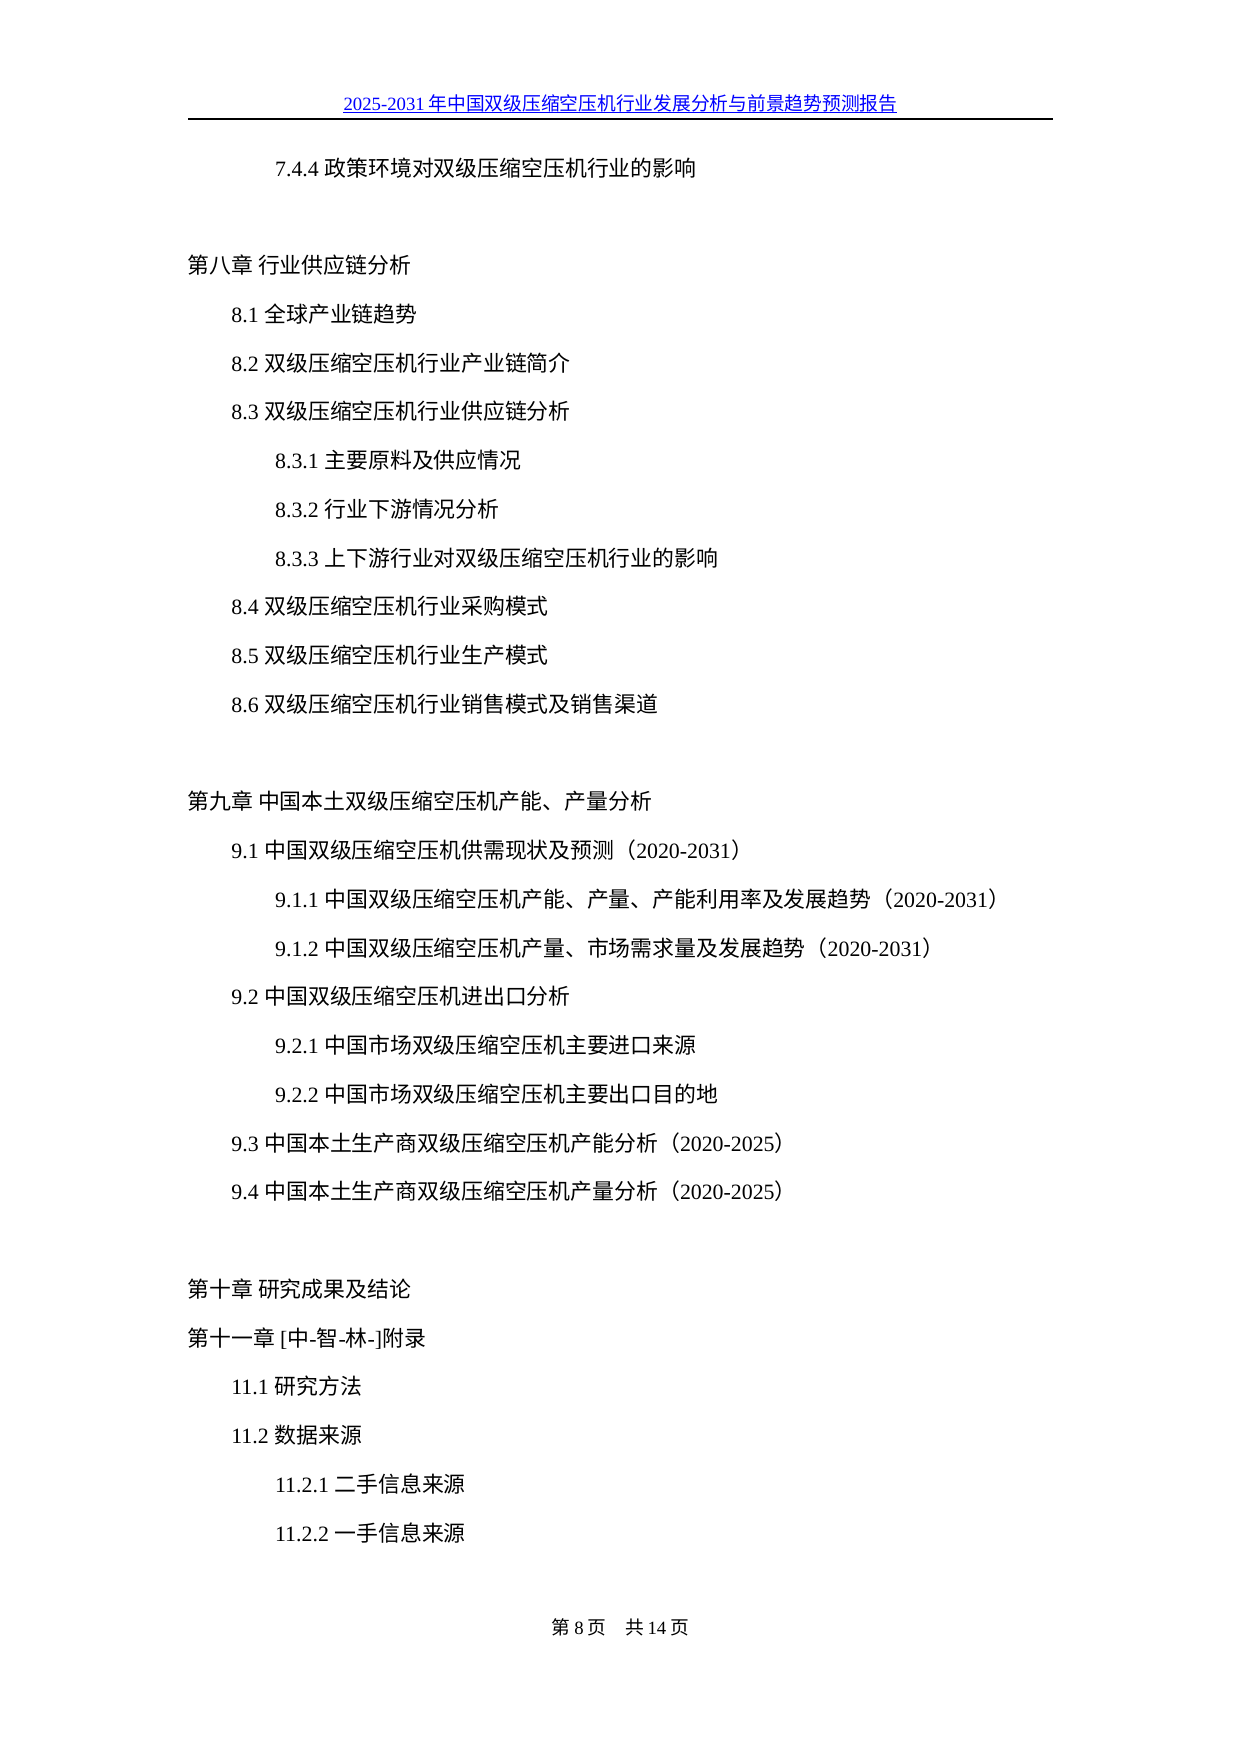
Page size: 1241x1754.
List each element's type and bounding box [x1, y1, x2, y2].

text [187, 150, 1053, 1548]
